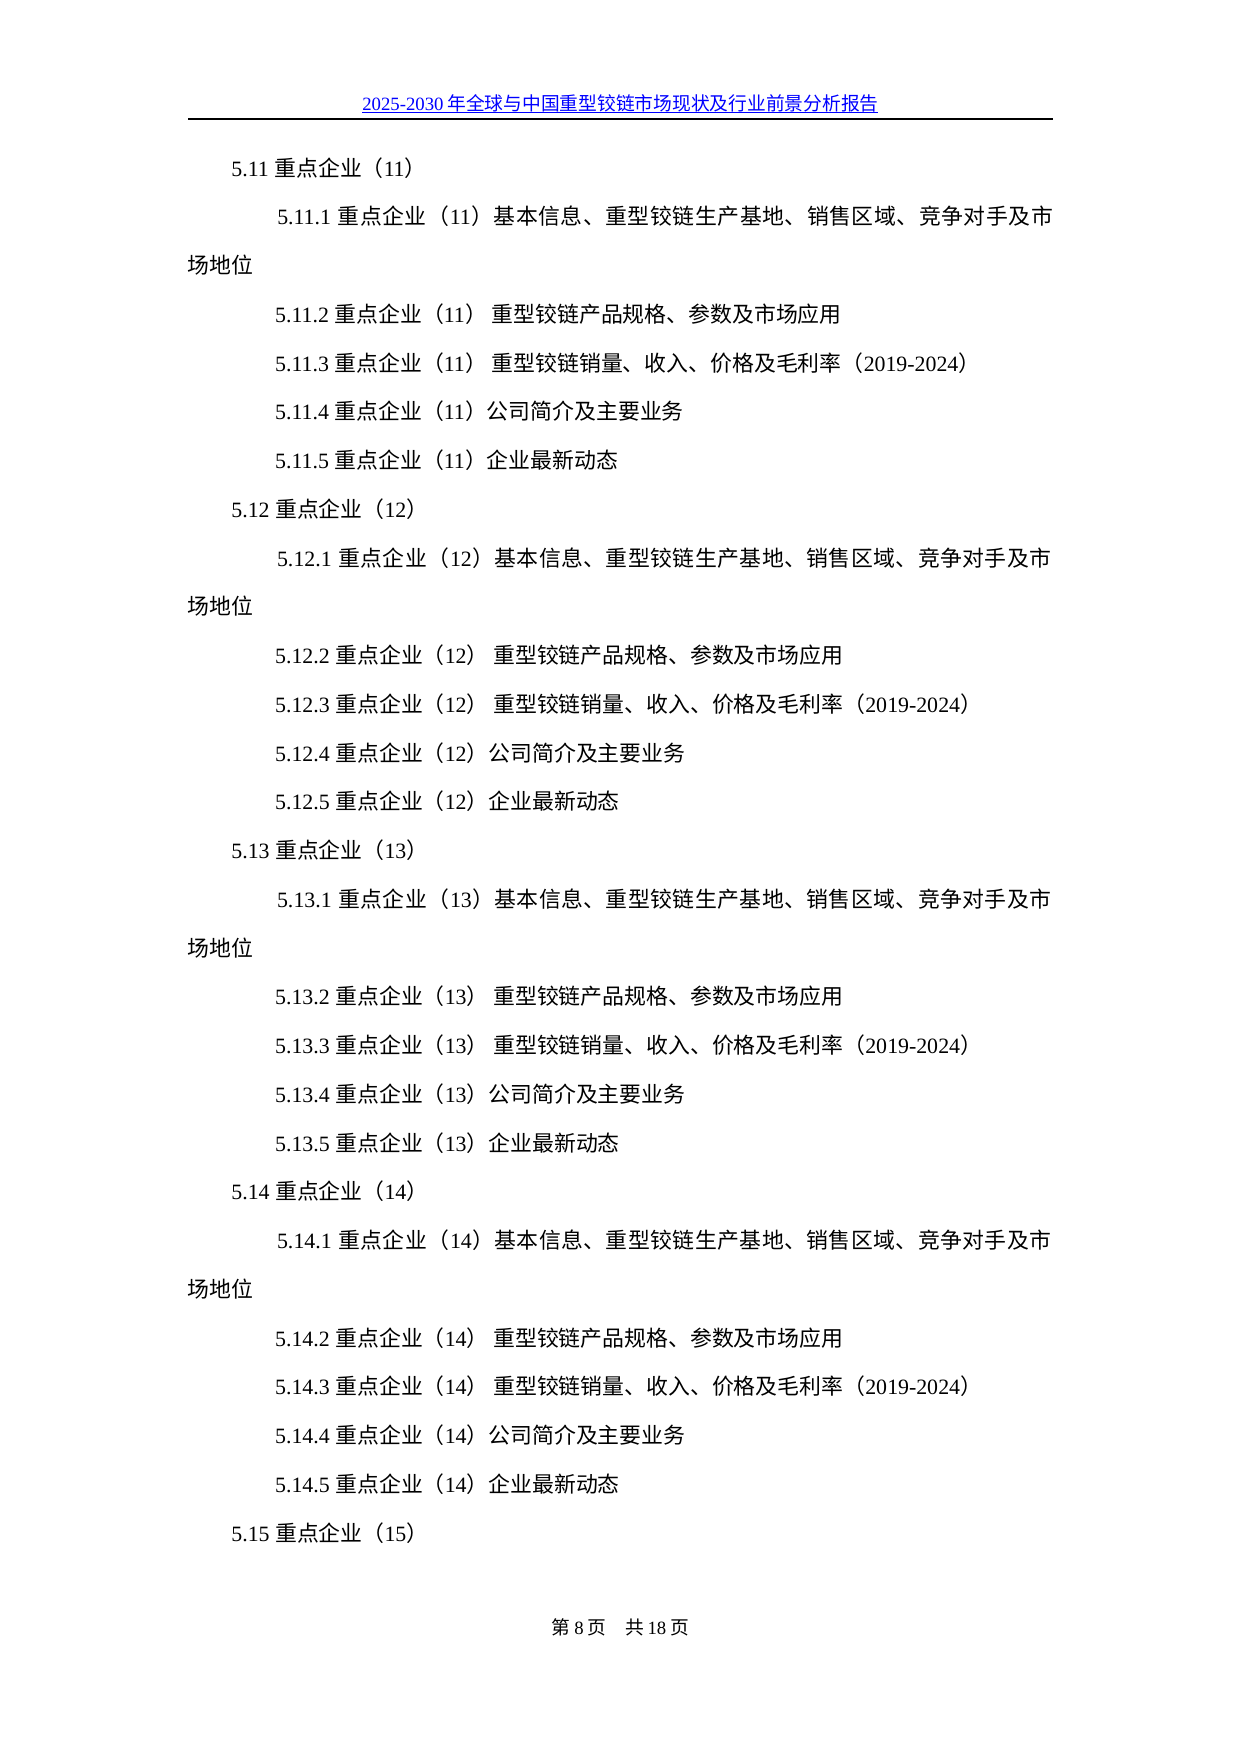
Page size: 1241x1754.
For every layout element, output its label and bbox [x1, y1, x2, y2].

text [187, 150, 1053, 1548]
